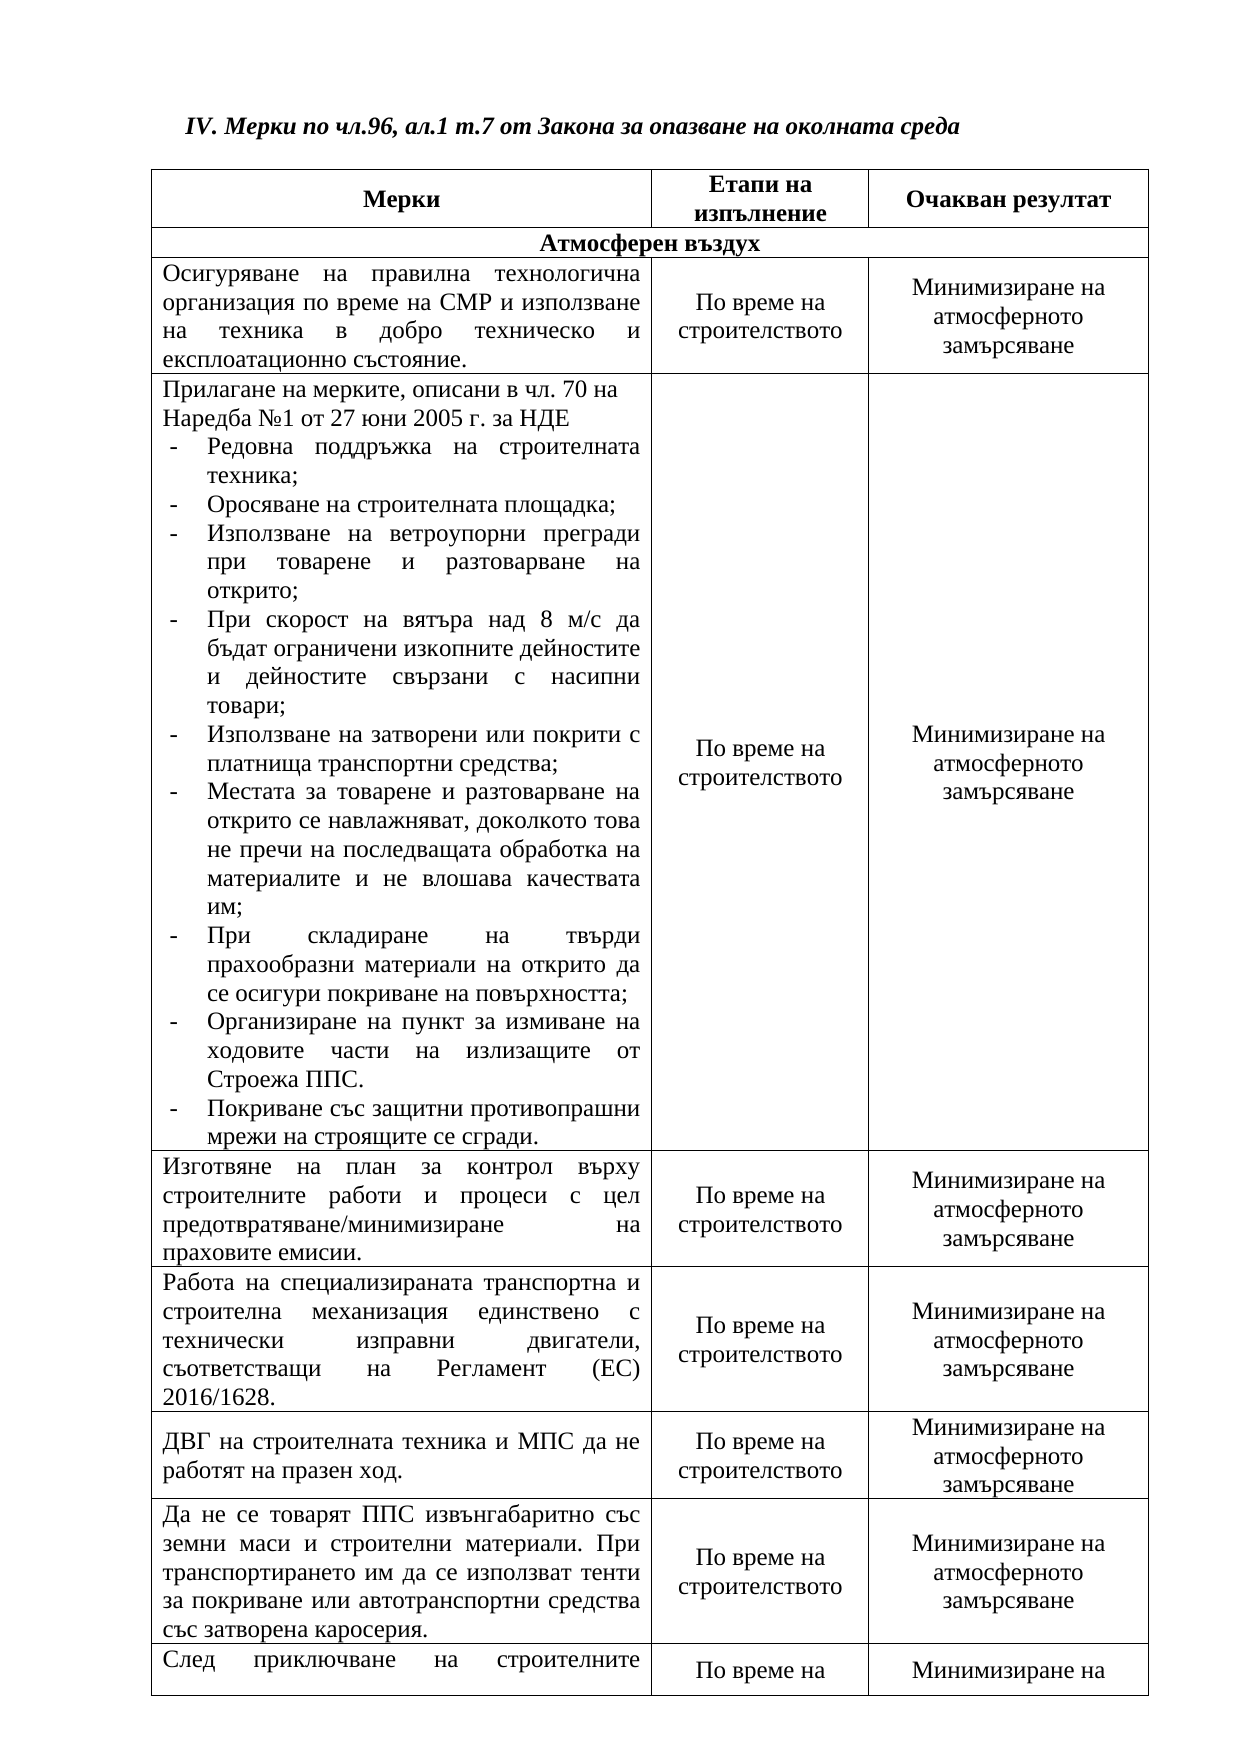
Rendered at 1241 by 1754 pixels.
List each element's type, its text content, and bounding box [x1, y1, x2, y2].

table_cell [869, 1499, 1148, 1643]
table_cell Минимизиране на атмосферното замърсяване [869, 258, 1148, 373]
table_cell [152, 1644, 651, 1694]
table_cell Минимизиране на атмосферното замърсяване [869, 1267, 1148, 1411]
table_cell Да не се товарят ППС извънгабаритно със земни маси и строителни материали. При транспортирането им да се използват тенти за покриване или автотранспортни средства със затворена каросерия. [152, 1499, 651, 1643]
table_cell Минимизиране на атмосферното замърсяване [869, 1412, 1148, 1498]
table_header Етапи на изпълнение [652, 170, 868, 227]
text IV. Мерки по чл.96, ал.1 т.7 от Закона за опазване на околната среда [157, 111, 1152, 140]
table_cell Осигуряване на правилна технологична организация по време на СМР и използване на техника в добро техническо и експлоатационно състояние. [152, 258, 651, 373]
table_header Очакван резултат [869, 170, 1148, 227]
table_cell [869, 1644, 1148, 1694]
table_cell Минимизиране на атмосферното замърсяване [869, 374, 1148, 1150]
table_cell По време на строителството [652, 1151, 868, 1266]
table_cell Минимизиране на атмосферното замърсяване [869, 1151, 1148, 1266]
table_cell По време на строителството [652, 1644, 868, 1694]
table_cell По време на строителството [652, 258, 868, 373]
table_cell По време на строителството [652, 374, 868, 1150]
table_header Мерки [152, 170, 651, 227]
table_cell Изготвяне на план за контрол върху строителните работи и процеси с цел предотвратяване/минимизиране на праховите емисии. [152, 1151, 651, 1266]
table_cell ДВГ на строителната техника и МПС да не работят на празен ход. [152, 1412, 651, 1498]
table_cell Работа на специализираната транспортна и строителна механизация единствено с технически изправни двигатели, съответстващи на Регламент (ЕС) 2016/1628. [152, 1267, 651, 1411]
table_cell По време на строителството [652, 1499, 868, 1643]
table_cell Атмосферен въздух [152, 228, 1148, 257]
table_cell Прилагане на мерките, описани в чл. 70 на Наредба №1 от 27 юни 2005 г. за НДЕ Редовна поддръжка на строителната техника; Оросяване на строителната площадка; Използване на ветроупорни прегради при товарене и разтоварване на открито; При скорост на вятъра над 8 м/с да бъдат ограничени изкопните дейностите и дейностите свързани с насипни товари; Използване на затворени или покрити с платнища транспортни средства; Местата за товарене и разтоварване на открито се навлажняват, доколкото това не пречи на последващата обработка на материалите и не влошава качествата им; При складиране на твърди прахообразни материали на открито да се осигури покриване на повърхността; Организиране на пункт за измиване на ходовите части на излизащите от Строежа ППС. Покриване със защитни противопрашни мрежи на строящите се сгради. [152, 374, 651, 1150]
table_cell По време на строителството [652, 1267, 868, 1411]
table_cell По време на строителството [652, 1412, 868, 1498]
